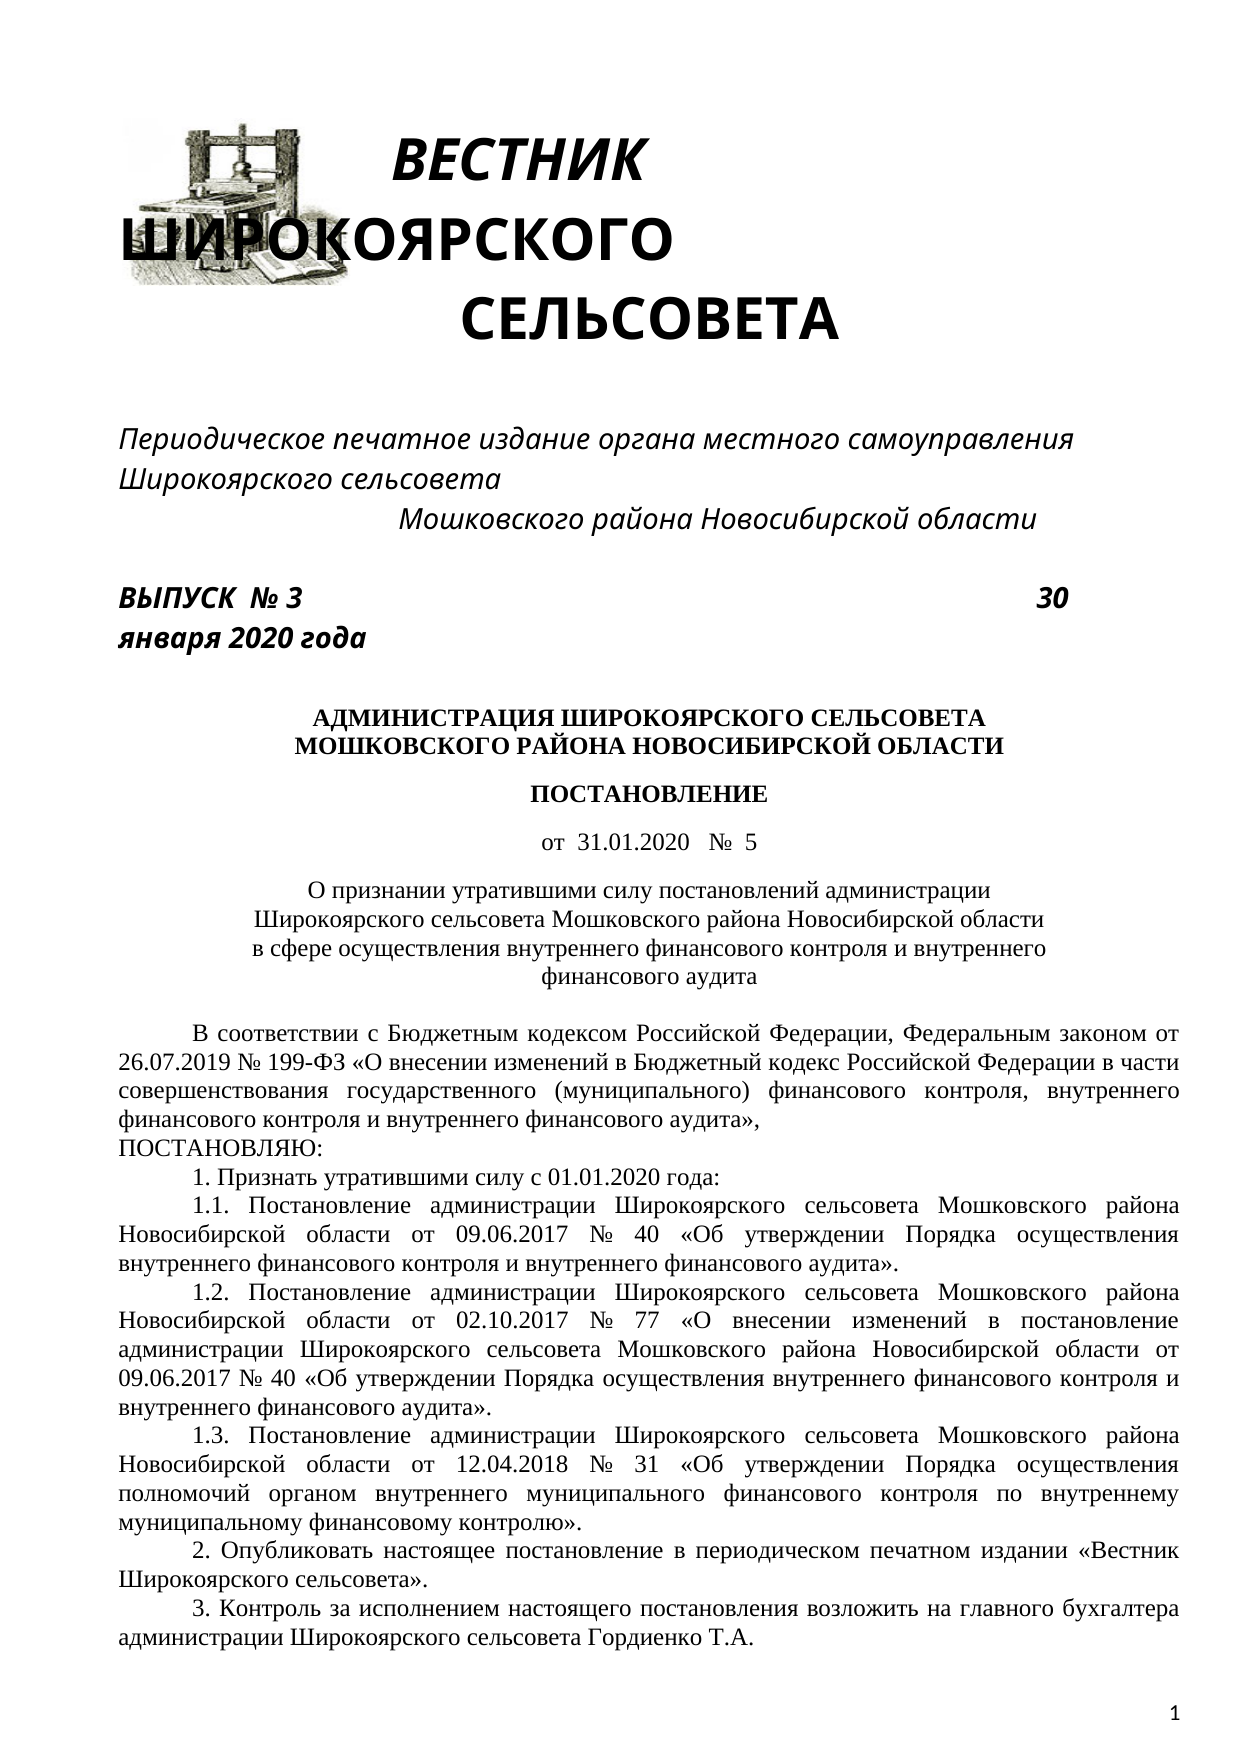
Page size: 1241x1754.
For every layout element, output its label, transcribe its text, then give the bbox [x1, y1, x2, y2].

text ПОСТАНОВЛЕНИЕ [118, 779, 1180, 808]
text ВЫПУСК № 3 30 января 2020 года [118, 577, 1180, 657]
text 2. Опубликовать настоящее постановление в периодическом печатном издании «Вестник Широкоярского сельсовета». [118, 1536, 1180, 1593]
text АДМИНИСТРАЦИЯ ШИРОКОЯРСКОГО СЕЛЬСОВЕТА [118, 703, 1180, 731]
text СЕЛЬСОВЕТА [118, 277, 1180, 357]
text О признании утратившими силу постановлений администрации [118, 875, 1180, 904]
text МОШКОВСКОГО РАЙОНА НОВОСИБИРСКОЙ ОБЛАСТИ [118, 731, 1180, 760]
text 1.1. Постановление администрации Широкоярского сельсовета Мошковского района Новосибирской области от 09.06.2017 № 40 «Об утверждении Порядка осуществления внутреннего финансового контроля и внутреннего финансового аудита». [118, 1191, 1180, 1277]
text от 31.01.2020 № 5 [118, 827, 1180, 856]
text 1. Признать утратившими силу с 01.01.2020 года: [118, 1162, 1180, 1191]
text Периодическое печатное издание органа местного самоуправления Широкоярского сельсовета [118, 419, 1180, 498]
text 1.2. Постановление администрации Широкоярского сельсовета Мошковского района Новосибирской области от 02.10.2017 № 77 «О внесении изменений в постановление администрации Широкоярского сельсовета Мошковского района Новосибирской области от 09.06.2017 № 40 «Об утверждении Порядка осуществления внутреннего финансового контроля и внутреннего финансового аудита». [118, 1277, 1180, 1421]
text ПОСТАНОВЛЯЮ: [118, 1133, 1180, 1162]
text в сфере осуществления внутреннего финансового контроля и внутреннего финансового аудита [118, 933, 1180, 990]
text В соответствии с Бюджетным кодексом Российской Федерации, Федеральным законом от 26.07.2019 № 199-ФЗ «О внесении изменений в Бюджетный кодекс Российской Федерации в части совершенствования государственного (муниципального) финансового контроля, внутреннего финансового контроля и внутреннего финансового аудита», [118, 1018, 1180, 1133]
text 1.3. Постановление администрации Широкоярского сельсовета Мошковского района Новосибирской области от 12.04.2018 № 31 «Об утверждении Порядка осуществления полномочий органом внутреннего муниципального финансового контроля по внутреннему муниципальному финансовому контролю». [118, 1421, 1180, 1536]
text 3. Контроль за исполнением настоящего постановления возложить на главного бухгалтера администрации Широкоярского сельсовета Гордиенко Т.А. [118, 1593, 1180, 1651]
text Мошковского района Новосибирской области [118, 498, 1180, 538]
text Широкоярского сельсовета Мошковского района Новосибирской области [118, 904, 1180, 933]
text ВЕСТНИК ШИРОКОЯРСКОГО [118, 118, 1180, 277]
